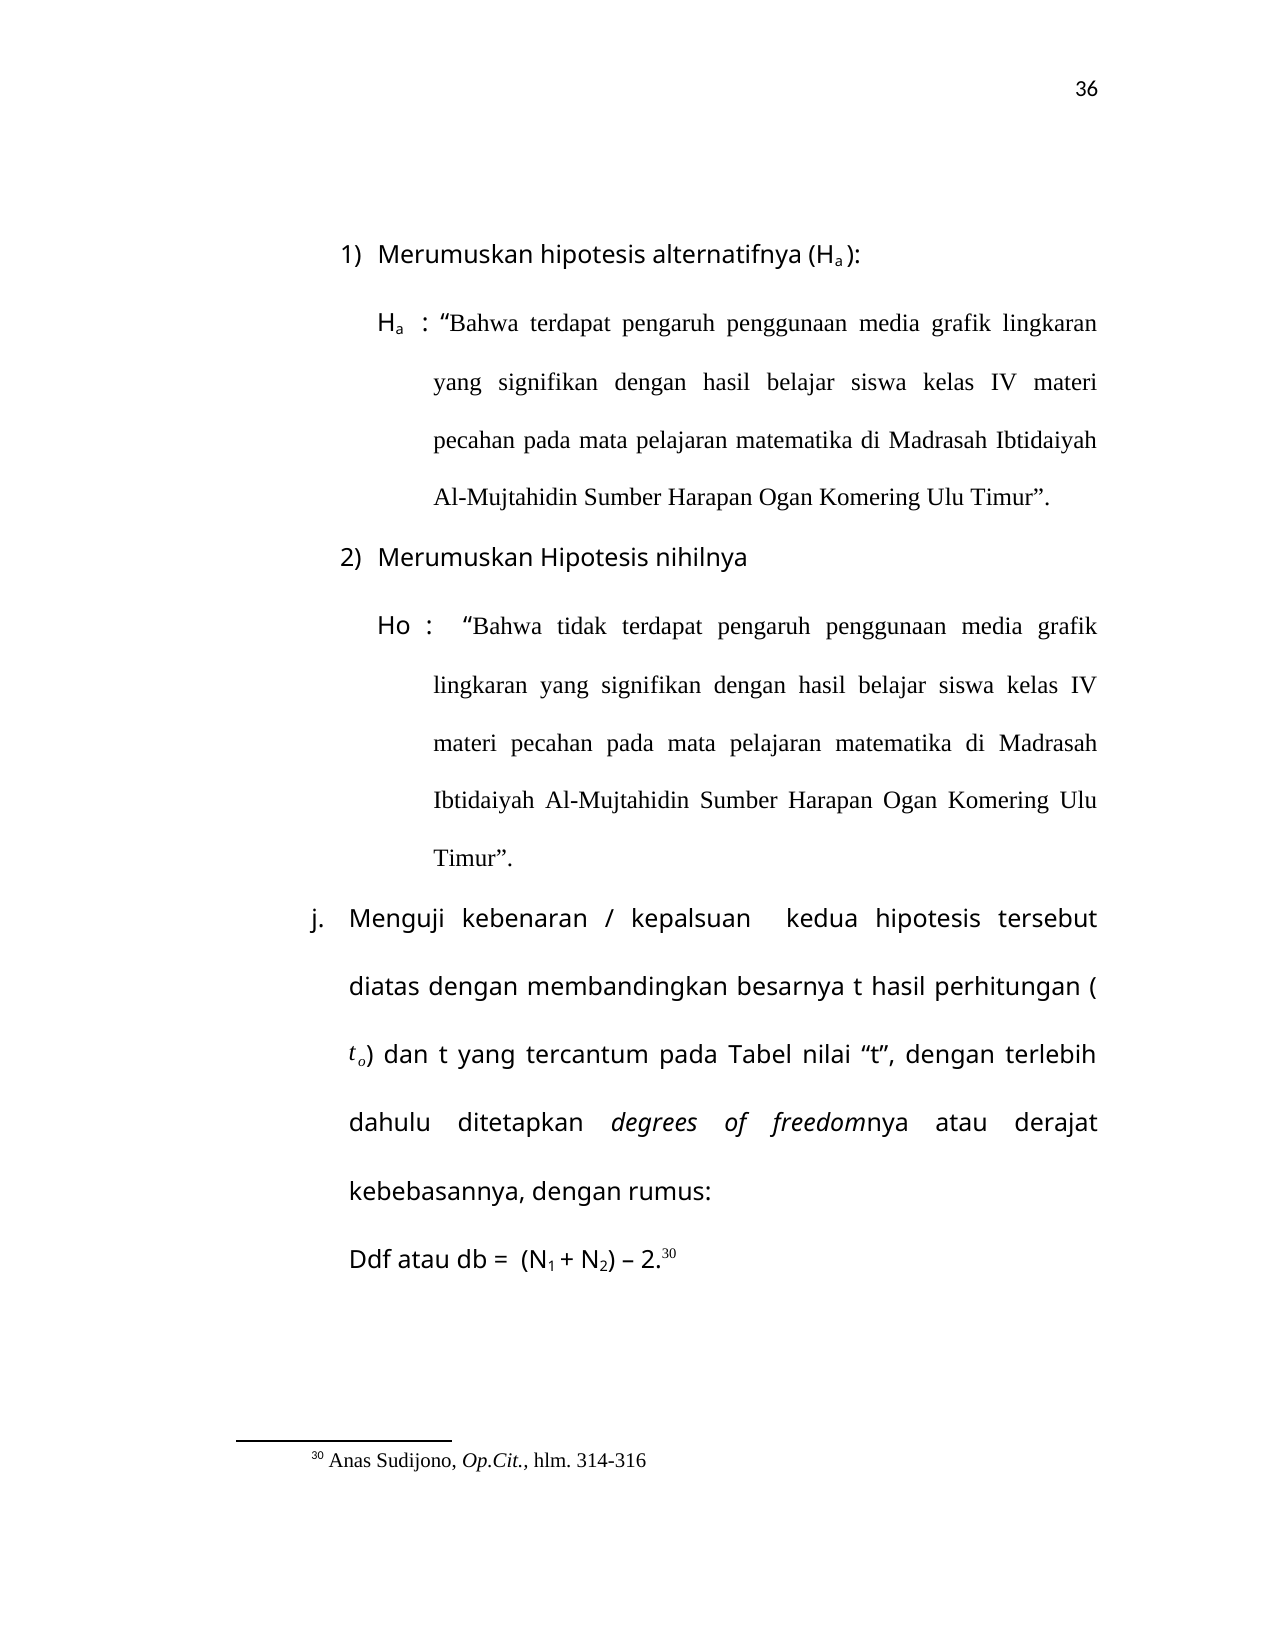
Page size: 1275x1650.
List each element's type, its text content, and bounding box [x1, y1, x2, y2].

list Merumuskan hipotesis alternatifnya (Ha ): [340, 236, 1098, 270]
text Ha : “Bahwa terdapat pengaruh penggunaan media grafik lingkaran yang signifikan dengan hasil belajar siswa kelas IV materi pecahan pada mata pelajaran matematika di Madrasah Ibtidaiyah Al-Mujtahidin Sumber Harapan Ogan Komering Ulu Timur”. [377, 304, 1098, 511]
list Merumuskan Hipotesis nihilnya [340, 540, 1098, 574]
text Ho : “Bahwa tidak terdapat pengaruh penggunaan media grafik lingkaran yang signifikan dengan hasil belajar siswa kelas IV materi pecahan pada mata pelajaran matematika di Madrasah Ibtidaiyah Al-Mujtahidin Sumber Harapan Ogan Komering Ulu Timur”. [377, 608, 1098, 872]
list Menguji kebenaran / kepalsuan kedua hipotesis tersebut diatas dengan membandingkan besarnya t hasil perhitungan () dan t yang tercantum pada Tabel nilai “t”, dengan terlebih dahulu ditetapkan degrees of freedomnya atau derajat kebebasannya, dengan rumus: [311, 901, 1098, 1207]
text Ddf atau db = (N1 + N2) – 2. [311, 1241, 1098, 1275]
